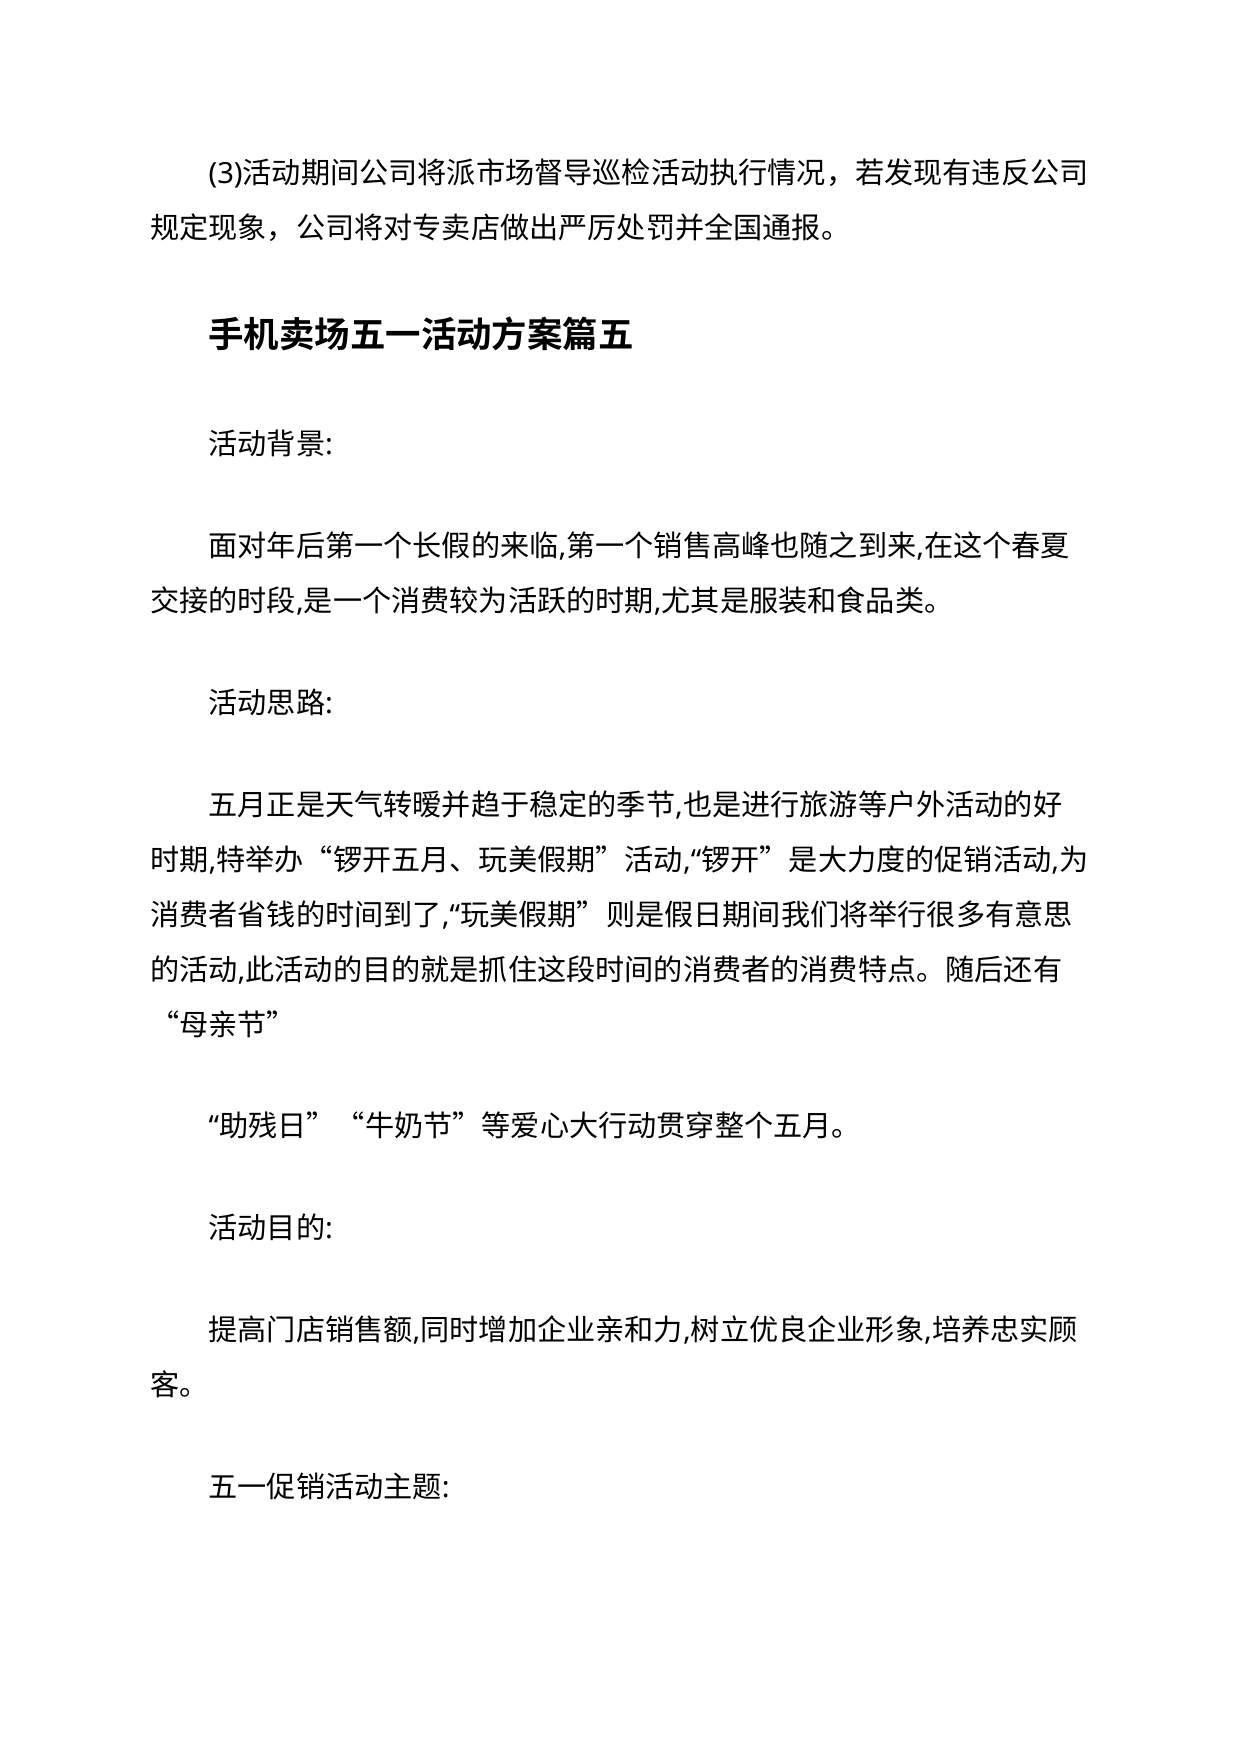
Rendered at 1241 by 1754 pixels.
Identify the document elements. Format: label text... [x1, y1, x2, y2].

text 活动背景: [150, 420, 1090, 463]
text 五一促销活动主题: [150, 1464, 1090, 1506]
text 活动思路: [150, 679, 1090, 722]
text 五月正是天气转暧并趋于稳定的季节,也是进行旅游等户外活动的好时期,特举办“锣开五月、玩美假期”活动,“锣开”是大力度的促销活动,为消费者省钱的时间到了,“玩美假期”则是假日期间我们将举行很多有意思的活动,此活动的目的就是抓住这段时间的消费者的消费特点。随后还有“母亲节” [150, 781, 1090, 1043]
text “助残日”“牛奶节”等爱心大行动贯穿整个五月。 [150, 1103, 1090, 1145]
text 活动目的: [150, 1205, 1090, 1247]
text 手机卖场五一活动方案篇五 [150, 307, 1090, 358]
text 面对年后第一个长假的来临,第一个销售高峰也随之到来,在这个春夏交接的时段,是一个消费较为活跃的时期,尤其是服装和食品类。 [150, 522, 1090, 619]
text (3)活动期间公司将派市场督导巡检活动执行情况，若发现有违反公司规定现象，公司将对专卖店做出严厉处罚并全国通报。 [150, 150, 1090, 247]
text 提高门店销售额,同时增加企业亲和力,树立优良企业形象,培养忠实顾客。 [150, 1307, 1090, 1404]
